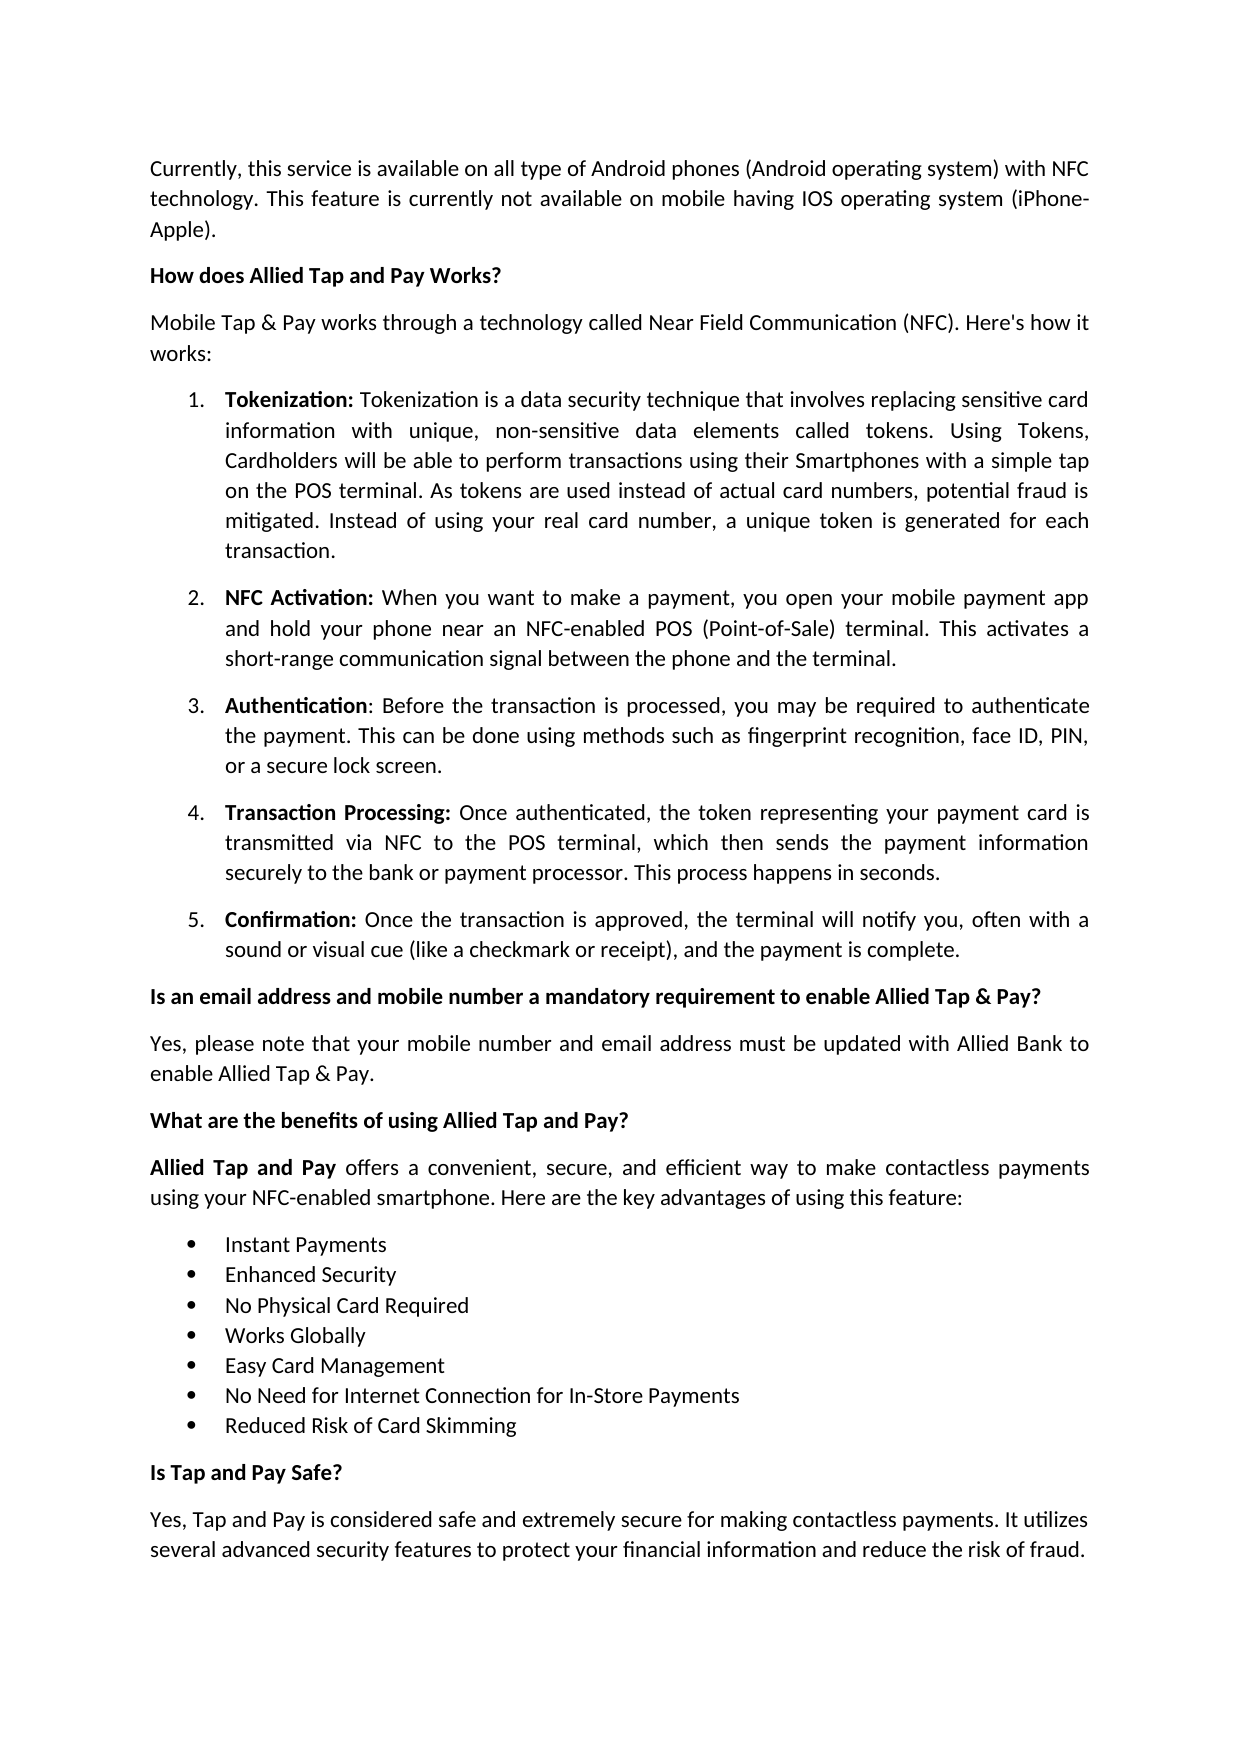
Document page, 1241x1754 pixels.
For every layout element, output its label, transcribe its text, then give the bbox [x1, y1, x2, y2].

text What are the benefits of using Allied Tap and Pay? [150, 1106, 1091, 1134]
list Authentication: Before the transaction is processed, you may be required to authenticate the payment. This can be done using methods such as fingerprint recognition, face ID, PIN, or a secure lock screen. [187, 691, 1091, 779]
list Easy Card Management [187, 1351, 1091, 1379]
list NFC Activation: When you want to make a payment, you open your mobile payment app and hold your phone near an NFC-enabled POS (Point-of-Sale) terminal. This activates a short-range communication signal between the phone and the terminal. [187, 583, 1091, 672]
list No Need for Internet Connection for In-Store Payments [187, 1381, 1091, 1409]
list Confirmation: Once the transaction is approved, the terminal will notify you, often with a sound or visual cue (like a checkmark or receipt), and the payment is complete.Bottom of Form [187, 905, 1091, 963]
text Mobile Tap & Pay works through a technology called Near Field Communication (NFC). Here's how it works: [150, 308, 1091, 367]
list Enhanced Security [187, 1261, 1091, 1288]
list Tokenization: Tokenization is a data security technique that involves replacing sensitive card information with unique, non-sensitive data elements called tokens. Using Tokens, Cardholders will be able to perform transactions using their Smartphones with a simple tap on the POS terminal. As tokens are used instead of actual card numbers, potential fraud is mitigated. Instead of using your real card number, a unique token is generated for each transaction. [187, 386, 1091, 564]
text Is Tap and Pay Safe? [150, 1458, 1091, 1486]
list No Physical Card Required [187, 1291, 1091, 1319]
text Currently, this service is available on all type of Android phones (Android operating system) with NFC technology. This feature is currently not available on mobile having IOS operating system (iPhone-Apple). [150, 154, 1091, 243]
list Transaction Processing: Once authenticated, the token representing your payment card is transmitted via NFC to the POS terminal, which then sends the payment information securely to the bank or payment processor. This process happens in seconds. [187, 798, 1091, 886]
list Reduced Risk of Card Skimming [187, 1412, 1091, 1439]
text How does Allied Tap and Pay Works? [150, 262, 1091, 289]
list Instant Payments [187, 1230, 1091, 1258]
text Allied Tap and Pay offers a convenient, secure, and efficient way to make contactless payments using your NFC-enabled smartphone. Here are the key advantages of using this feature: [150, 1153, 1091, 1211]
text Yes, Tap and Pay is considered safe and extremely secure for making contactless payments. It utilizes several advanced security features to protect your financial information and reduce the risk of fraud. [150, 1505, 1091, 1563]
list Works Globally [187, 1321, 1091, 1349]
text Yes, please note that your mobile number and email address must be updated with Allied Bank to enable Allied Tap & Pay. [150, 1029, 1091, 1087]
text Is an email address and mobile number a mandatory requirement to enable Allied Tap & Pay? [150, 982, 1091, 1010]
